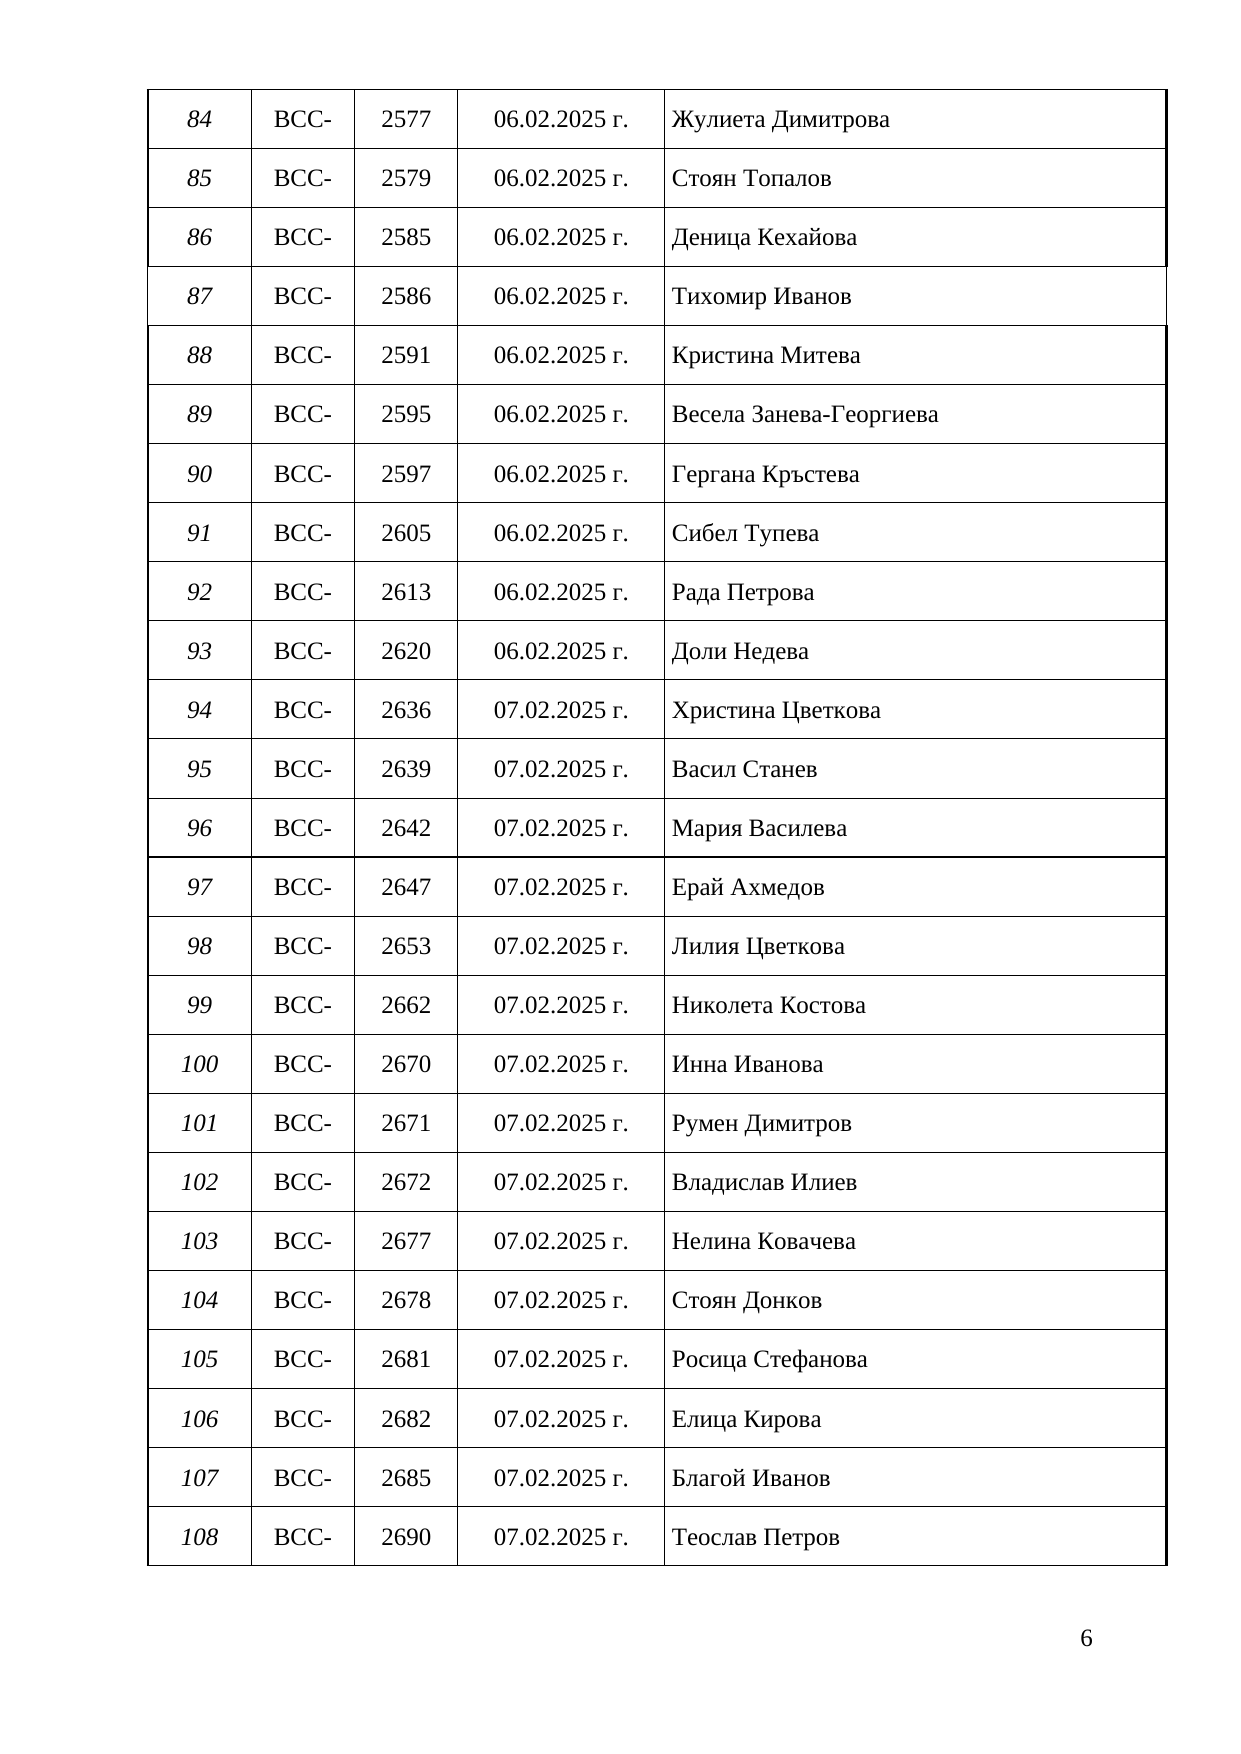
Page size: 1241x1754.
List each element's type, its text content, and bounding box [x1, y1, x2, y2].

table_cell ВСС- [252, 208, 354, 266]
table_cell 98 [149, 917, 251, 974]
table_cell 88 [149, 326, 251, 384]
table_cell 07.02.2025 г. [458, 1507, 664, 1565]
table_cell 06.02.2025 г. [458, 149, 664, 207]
table_cell 07.02.2025 г. [458, 739, 664, 797]
table_cell 89 [149, 385, 251, 443]
table_cell Благой Иванов [665, 1448, 1165, 1506]
table_cell ВСС- [252, 267, 354, 325]
table_cell 2671 [355, 1094, 457, 1152]
table_cell 107 [149, 1448, 251, 1506]
table_cell Румен Димитров [665, 1094, 1165, 1152]
table_cell 07.02.2025 г. [458, 1448, 664, 1506]
table_cell 07.02.2025 г. [458, 976, 664, 1034]
table_cell 94 [149, 680, 251, 738]
table_cell 99 [149, 976, 251, 1034]
table_cell 102 [149, 1153, 251, 1211]
table_cell ВСС- [252, 976, 354, 1034]
table_cell 87 [148, 267, 251, 325]
table_cell 2670 [355, 1035, 457, 1093]
table_cell 07.02.2025 г. [458, 1212, 664, 1270]
table_cell 104 [149, 1271, 251, 1329]
table_cell ВСС- [252, 799, 354, 856]
table_cell Гергана Кръстева [665, 444, 1165, 502]
table_cell 2685 [355, 1448, 457, 1506]
table_cell 2678 [355, 1271, 457, 1329]
table_cell ВСС- [252, 149, 354, 207]
table_cell 07.02.2025 г. [458, 1153, 664, 1211]
table_cell ВСС- [252, 1507, 354, 1565]
table_cell 2620 [355, 621, 457, 679]
table_cell ВСС- [252, 385, 354, 443]
table_cell 90 [149, 444, 251, 502]
table_cell ВСС- [252, 444, 354, 502]
table_cell ВСС- [252, 326, 354, 384]
table_cell 06.02.2025 г. [458, 444, 664, 502]
table_cell 07.02.2025 г. [458, 680, 664, 738]
table_cell 2577 [355, 90, 457, 148]
table_cell Жулиета Димитрова [665, 90, 1165, 148]
table_cell 100 [149, 1035, 251, 1093]
table_cell 2682 [355, 1389, 457, 1447]
table_cell Теослав Петров [665, 1507, 1165, 1565]
table_cell 2681 [355, 1330, 457, 1388]
table_cell ВСС- [252, 739, 354, 797]
table_cell 95 [149, 739, 251, 797]
table_cell Нелина Ковачева [665, 1212, 1165, 1270]
table_cell 06.02.2025 г. [458, 385, 664, 443]
table_cell Деница Кехайова [665, 208, 1165, 266]
table_cell Ерай Ахмедов [665, 858, 1165, 916]
table_cell Елица Кирова [665, 1389, 1165, 1447]
table_cell 2653 [355, 917, 457, 974]
table_cell 105 [149, 1330, 251, 1388]
table_cell 06.02.2025 г. [458, 621, 664, 679]
table_cell Росица Стефанова [665, 1330, 1165, 1388]
table_cell ВСС- [252, 503, 354, 561]
table_cell 2605 [355, 503, 457, 561]
table_cell 2613 [355, 562, 457, 620]
table_cell ВСС- [252, 1448, 354, 1506]
table_cell ВСС- [252, 90, 354, 148]
table_cell 07.02.2025 г. [458, 1035, 664, 1093]
table_cell 92 [149, 562, 251, 620]
table_cell ВСС- [252, 562, 354, 620]
table_cell Сибел Тупева [665, 503, 1165, 561]
table_cell ВСС- [252, 917, 354, 974]
table_cell 93 [149, 621, 251, 679]
table_cell 2597 [355, 444, 457, 502]
table_cell 07.02.2025 г. [458, 858, 664, 916]
table_cell 2595 [355, 385, 457, 443]
table_cell ВСС- [252, 621, 354, 679]
table_cell ВСС- [252, 858, 354, 916]
table_cell 2639 [355, 739, 457, 797]
table_cell ВСС- [252, 1271, 354, 1329]
table_cell ВСС- [252, 1094, 354, 1152]
table_cell 106 [149, 1389, 251, 1447]
table_cell 2586 [355, 267, 457, 325]
table_cell 97 [149, 858, 251, 916]
table_cell 103 [149, 1212, 251, 1270]
table_cell 07.02.2025 г. [458, 917, 664, 974]
table_cell Инна Иванова [665, 1035, 1165, 1093]
table_cell Тихомир Иванов [665, 267, 1166, 325]
table_cell 2579 [355, 149, 457, 207]
table_cell 2677 [355, 1212, 457, 1270]
table_cell 06.02.2025 г. [458, 503, 664, 561]
table_cell 101 [149, 1094, 251, 1152]
table_cell Лилия Цветкова [665, 917, 1165, 974]
table_cell Весела Занева-Георгиева [665, 385, 1165, 443]
table_cell 07.02.2025 г. [458, 799, 664, 856]
table_cell ВСС- [252, 1389, 354, 1447]
table_cell 07.02.2025 г. [458, 1330, 664, 1388]
table_cell 06.02.2025 г. [458, 326, 664, 384]
table_cell Мария Василева [665, 799, 1165, 856]
table_cell 2672 [355, 1153, 457, 1211]
table_cell 84 [149, 90, 251, 148]
table_cell 06.02.2025 г. [458, 208, 664, 266]
table_cell ВСС- [252, 1330, 354, 1388]
table_cell Стоян Донков [665, 1271, 1165, 1329]
table_cell Доли Недева [665, 621, 1165, 679]
table_cell ВСС- [252, 680, 354, 738]
table_cell ВСС- [252, 1212, 354, 1270]
table_cell Николета Костова [665, 976, 1165, 1034]
table_cell 2585 [355, 208, 457, 266]
table_cell 07.02.2025 г. [458, 1271, 664, 1329]
table_cell Кристина Митева [665, 326, 1165, 384]
table_cell Рада Петрова [665, 562, 1165, 620]
table_cell Христина Цветкова [665, 680, 1165, 738]
table_cell 07.02.2025 г. [458, 1094, 664, 1152]
table_cell ВСС- [252, 1035, 354, 1093]
table_cell 108 [149, 1507, 251, 1565]
table_cell 06.02.2025 г. [458, 562, 664, 620]
table_cell Стоян Топалов [665, 149, 1165, 207]
table_cell 2662 [355, 976, 457, 1034]
table_cell 86 [149, 208, 251, 266]
table_cell 96 [149, 799, 251, 856]
table_cell 06.02.2025 г. [458, 267, 664, 325]
table_cell 2690 [355, 1507, 457, 1565]
table_cell 2591 [355, 326, 457, 384]
table_cell ВСС- [252, 1153, 354, 1211]
table_cell 2647 [355, 858, 457, 916]
table_cell Владислав Илиев [665, 1153, 1165, 1211]
table_cell 07.02.2025 г. [458, 1389, 664, 1447]
table_cell 06.02.2025 г. [458, 90, 664, 148]
table_cell 2642 [355, 799, 457, 856]
table_cell Васил Станев [665, 739, 1165, 797]
table_cell 85 [149, 149, 251, 207]
table_cell 91 [149, 503, 251, 561]
table_cell 2636 [355, 680, 457, 738]
